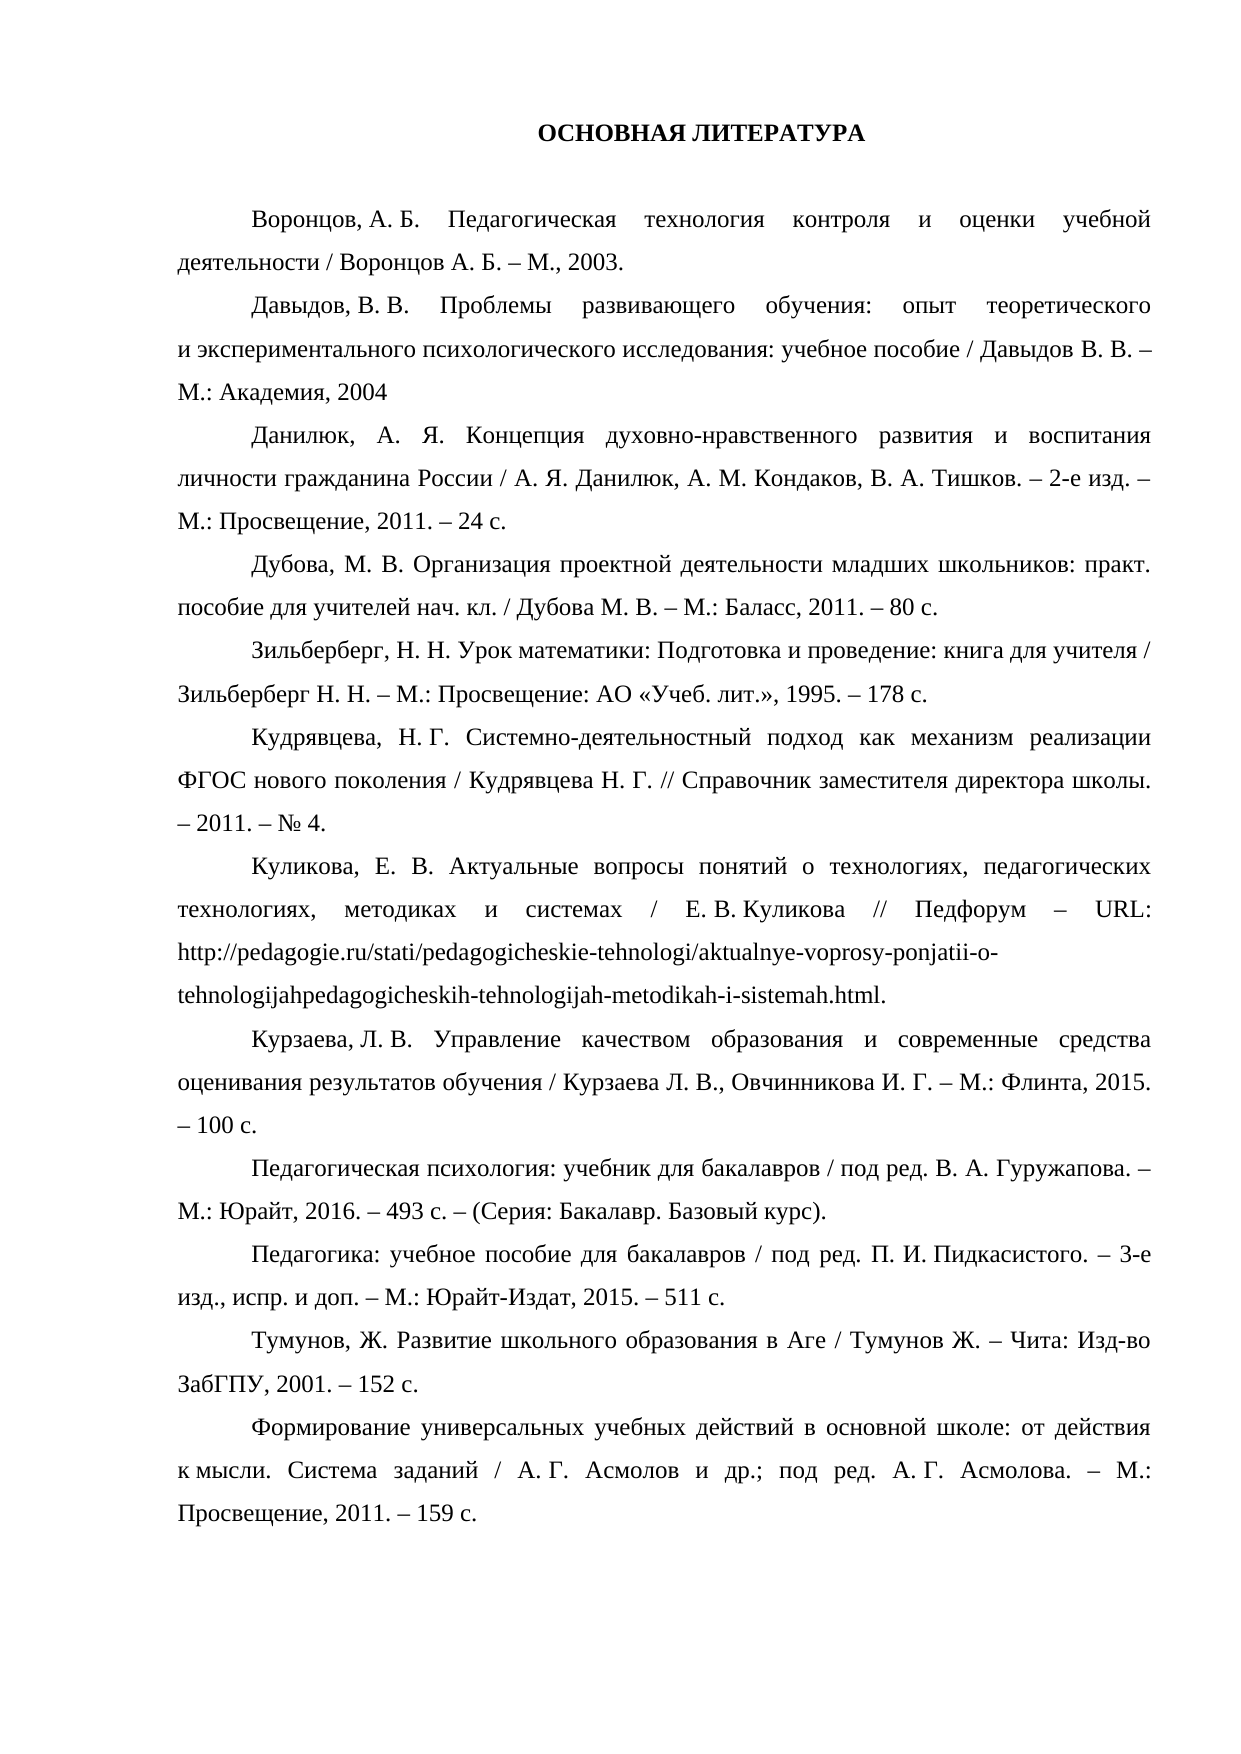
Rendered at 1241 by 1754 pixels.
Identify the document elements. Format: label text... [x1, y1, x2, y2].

text Педагогическая психология: учебник для бакалавров / под ред. В. А. Гуружапова. – М.: Юрайт, 2016. – 493 с. – (Серия: Бакалавр. Базовый курс). [177, 1153, 1152, 1225]
text Тумунов, Ж. Развитие школьного образования в Аге / Тумунов Ж. – Чита: Изд-во ЗабГПУ, 2001. – 152 с. [177, 1326, 1152, 1397]
text ОСНОВНАЯ ЛИТЕРАТУРА [177, 118, 1152, 147]
text Педагогика: учебное пособие для бакалавров / под ред. П. И. Пидкасистого. – 3-е изд., испр. и доп. – М.: Юрайт-Издат, 2015. – 511 с. [177, 1239, 1152, 1311]
text Данилюк, А. Я. Концепция духовно-нравственного развития и воспитания личности гражданина России / А. Я. Данилюк, А. М. Кондаков, В. А. Тишков. – 2-е изд. – М.: Просвещение, 2011. – 24 с. [177, 420, 1152, 535]
text Дубова, М. В. Организация проектной деятельности младших школьников: практ. пособие для учителей нач. кл. / Дубова М. В. – М.: Баласс, 2011. – 80 с. [177, 549, 1152, 621]
text Воронцов, А. Б. Педагогическая технология контроля и оценки учебной деятельности / Воронцов А. Б. – М., 2003. [177, 204, 1152, 276]
text Давыдов, В. В. Проблемы развивающего обучения: опыт теоретического и экспериментального психологического исследования: учебное пособие / Давыдов В. В. – М.: Академия, 2004 [177, 291, 1152, 406]
text Курзаева, Л. В. Управление качеством образования и современные средства оценивания результатов обучения / Курзаева Л. В., Овчинникова И. Г. – М.: Флинта, 2015. – 100 с. [177, 1024, 1152, 1139]
text Зильберберг, Н. Н. Урок математики: Подготовка и проведение: книга для учителя / Зильберберг Н. Н. – М.: Просвещение: АО «Учеб. лит.», 1995. – 178 с. [177, 636, 1152, 707]
text Кудрявцева, Н. Г. Системно-деятельностный подход как механизм реализации ФГОС нового поколения / Кудрявцева Н. Г. // Справочник заместителя директора школы. – 2011. – № 4. [177, 722, 1152, 837]
text Куликова, Е. В. Актуальные вопросы понятий о технологиях, педагогических технологиях, методиках и системах / Е. В. Куликова // Педфорум – URL: http://pedagogie.ru/stati/pedagogicheskie-tehnologi/aktualnye-voprosy-ponjatii-o-tehnologijahpedagogicheskih-tehnologijah-metodikah-i-sistemah.html. [177, 851, 1152, 1009]
text Формирование универсальных учебных действий в основной школе: от действия к мысли. Система заданий / А. Г. Асмолов и др.; под ред. А. Г. Асмолова. – М.: Просвещение, 2011. – 159 с. [177, 1412, 1152, 1527]
